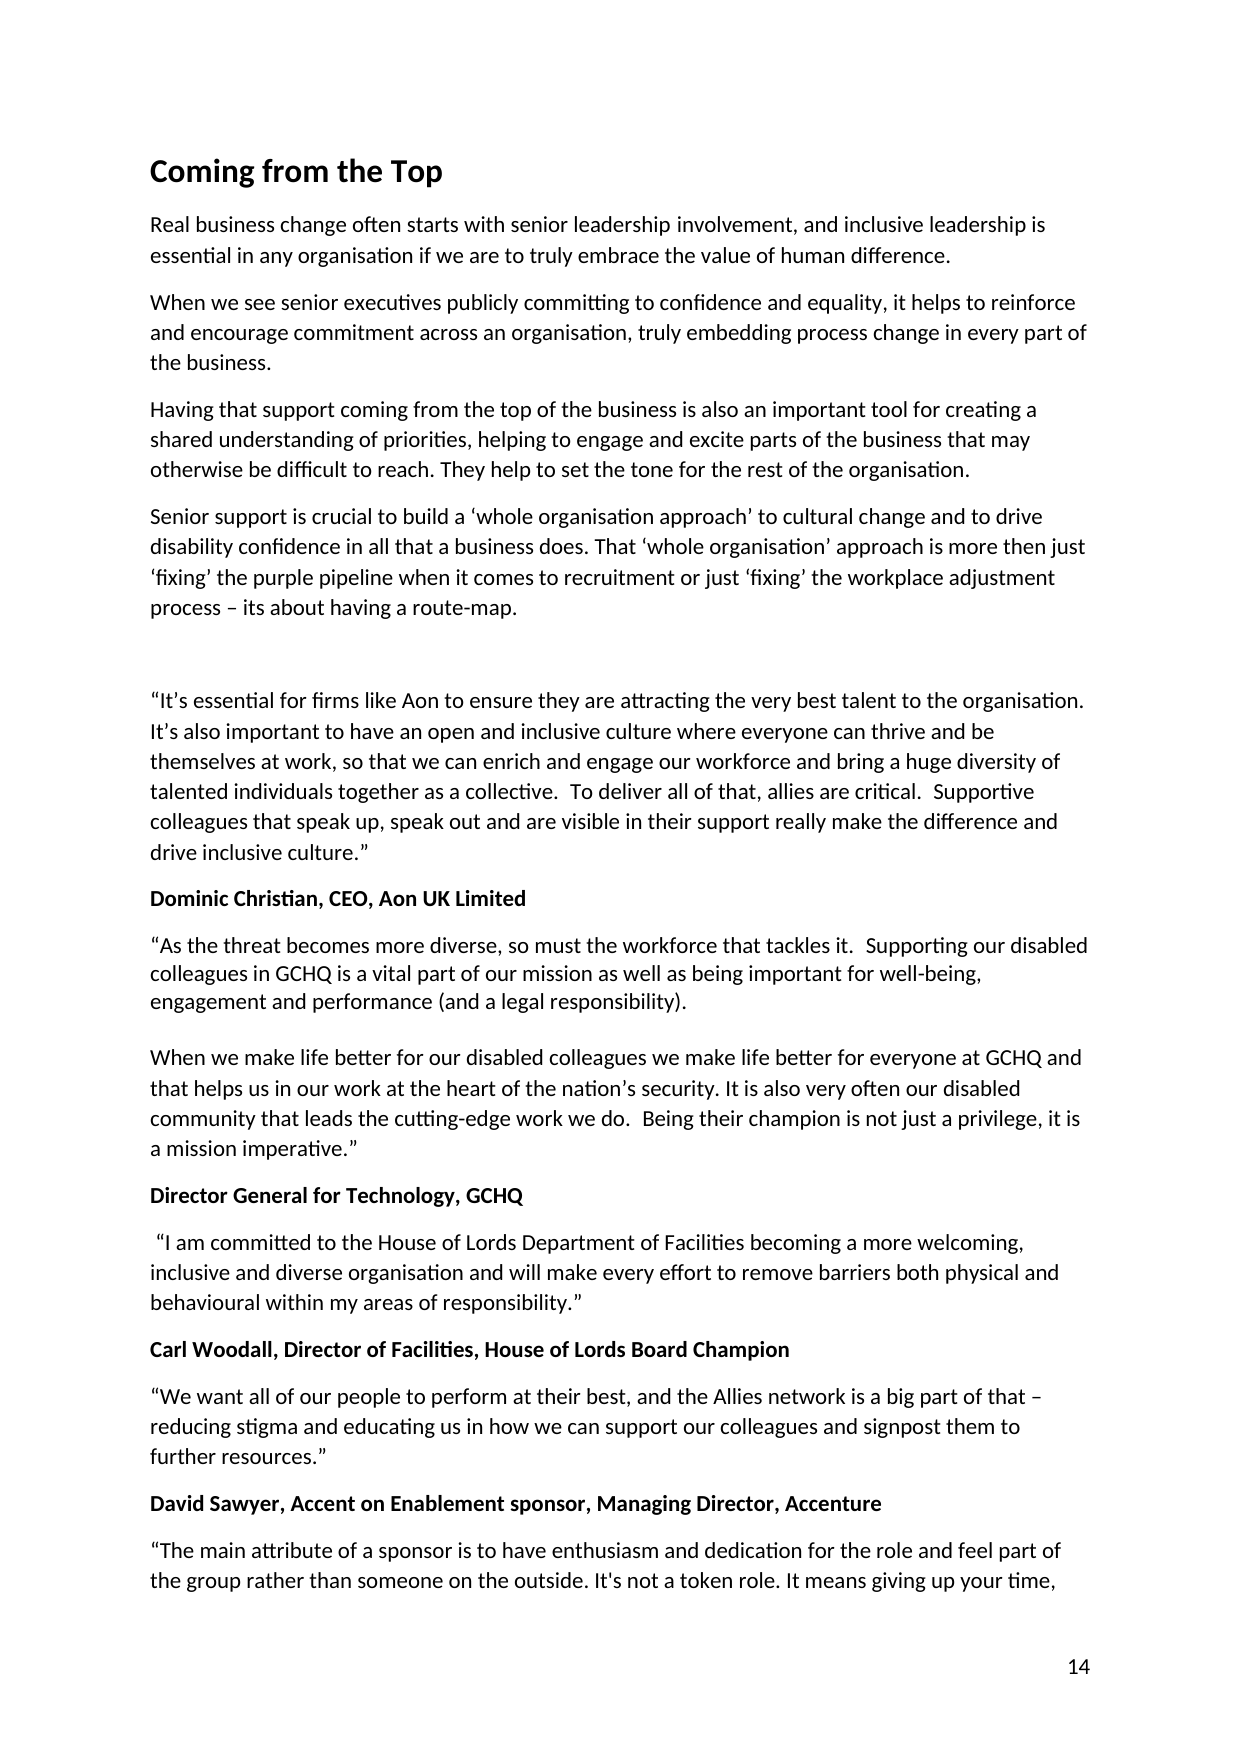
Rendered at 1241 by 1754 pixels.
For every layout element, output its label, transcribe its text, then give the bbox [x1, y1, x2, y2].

text Having that support coming from the top of the business is also an important tool for creating a shared understanding of priorities, helping to engage and excite parts of the business that may otherwise be difficult to reach. They help to set the tone for the rest of the organisation. [150, 395, 1090, 483]
text Dominic Christian, CEO, Aon UK Limited [150, 884, 1090, 913]
text When we make life better for our disabled colleagues we make life better for everyone at GCHQ and that helps us in our work at the heart of the nation’s security. It is also very often our disabled community that leads the cutting-edge work we do. Being their champion is not just a privilege, it is a mission imperative.” [150, 1043, 1090, 1162]
text “We want all of our people to perform at their best, and the Allies network is a big part of that – reducing stigma and educating us in how we can support our colleagues and signpost them to further resources.” [150, 1382, 1090, 1471]
text When we see senior executives publicly committing to confidence and equality, it helps to reinforce and encourage commitment across an organisation, truly embedding process change in every part of the business. [150, 288, 1090, 376]
text David Sawyer, Accent on Enablement sponsor, Managing Director, Accenture [150, 1489, 1090, 1517]
text “It’s essential for firms like Aon to ensure they are attracting the very best talent to the organisation. It’s also important to have an open and inclusive culture where everyone can thrive and be themselves at work, so that we can enrich and engage our workforce and bring a huge diversity of talented individuals together as a collective. To deliver all of that, allies are critical. Supportive colleagues that speak up, speak out and are visible in their support really make the difference and drive inclusive culture.” [150, 687, 1090, 866]
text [150, 1536, 1090, 1594]
text Real business change often starts with senior leadership involvement, and inclusive leadership is essential in any organisation if we are to truly embrace the value of human difference. [150, 211, 1090, 269]
text “As the threat becomes more diverse, so must the workforce that tackles it. Supporting our disabled colleagues in GCHQ is a vital part of our mission as well as being important for well-being, engagement and performance (and a legal responsibility). [150, 931, 1090, 1016]
text Coming from the Top [150, 150, 1090, 191]
text Carl Woodall, Director of Facilities, House of Lords Board Champion [150, 1335, 1090, 1363]
text Director General for Technology, GCHQ [150, 1181, 1090, 1209]
text Senior support is crucial to build a ‘whole organisation approach’ to cultural change and to drive disability confidence in all that a business does. That ‘whole organisation’ approach is more then just ‘fixing’ the purple pipeline when it comes to recruitment or just ‘fixing’ the workplace adjustment process – its about having a route-map. [150, 502, 1090, 621]
text “I am committed to the House of Lords Department of Facilities becoming a more welcoming, inclusive and diverse organisation and will make every effort to remove barriers both physical and behavioural within my areas of responsibility.” [150, 1228, 1090, 1316]
